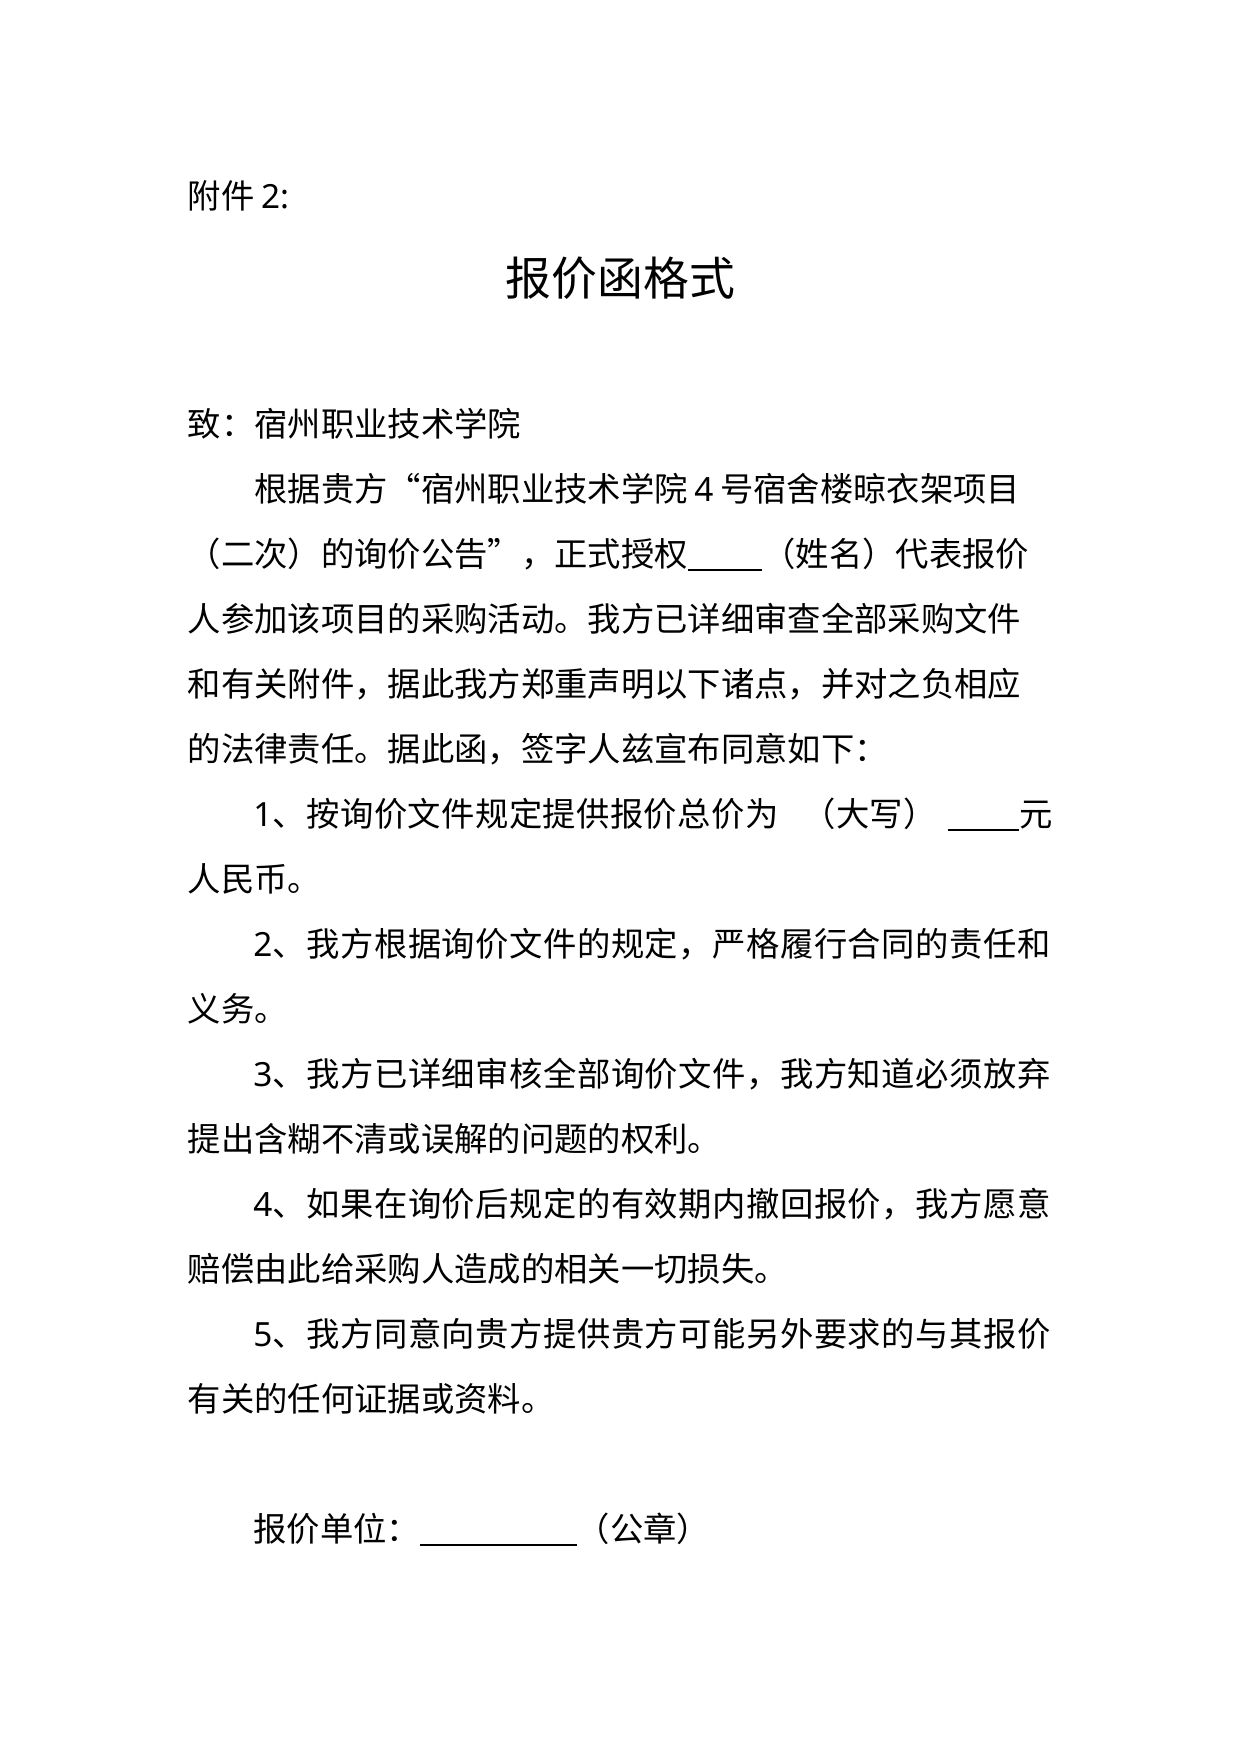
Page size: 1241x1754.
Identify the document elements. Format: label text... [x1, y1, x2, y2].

text 1、按询价文件规定提供报价总价为 （大写） 元人民币。 [187, 779, 1053, 909]
text 3、我方已详细审核全部询价文件，我方知道必须放弃提出含糊不清或误解的问题的权利。 [187, 1039, 1053, 1169]
text 4、如果在询价后规定的有效期内撤回报价，我方愿意赔偿由此给采购人造成的相关一切损失。 [187, 1169, 1053, 1299]
text 致：宿州职业技术学院 [187, 389, 1053, 454]
text 报价函格式 [187, 227, 1053, 324]
text 5、我方同意向贵方提供贵方可能另外要求的与其报价有关的任何证据或资料。 [187, 1299, 1053, 1429]
text 2、我方根据询价文件的规定，严格履行合同的责任和义务。 [187, 909, 1053, 1039]
text 附件2: [187, 162, 1053, 227]
text 报价单位： （公章） [187, 1494, 1053, 1559]
text 根据贵方“宿州职业技术学院4号宿舍楼晾衣架项目（二次）的询价公告”，正式授权 （姓名）代表报价人参加该项目的采购活动。我方已详细审查全部采购文件和有关附件，据此我方郑重声明以下诸点，并对之负相应的法律责任。据此函，签字人兹宣布同意如下： [187, 454, 1053, 779]
